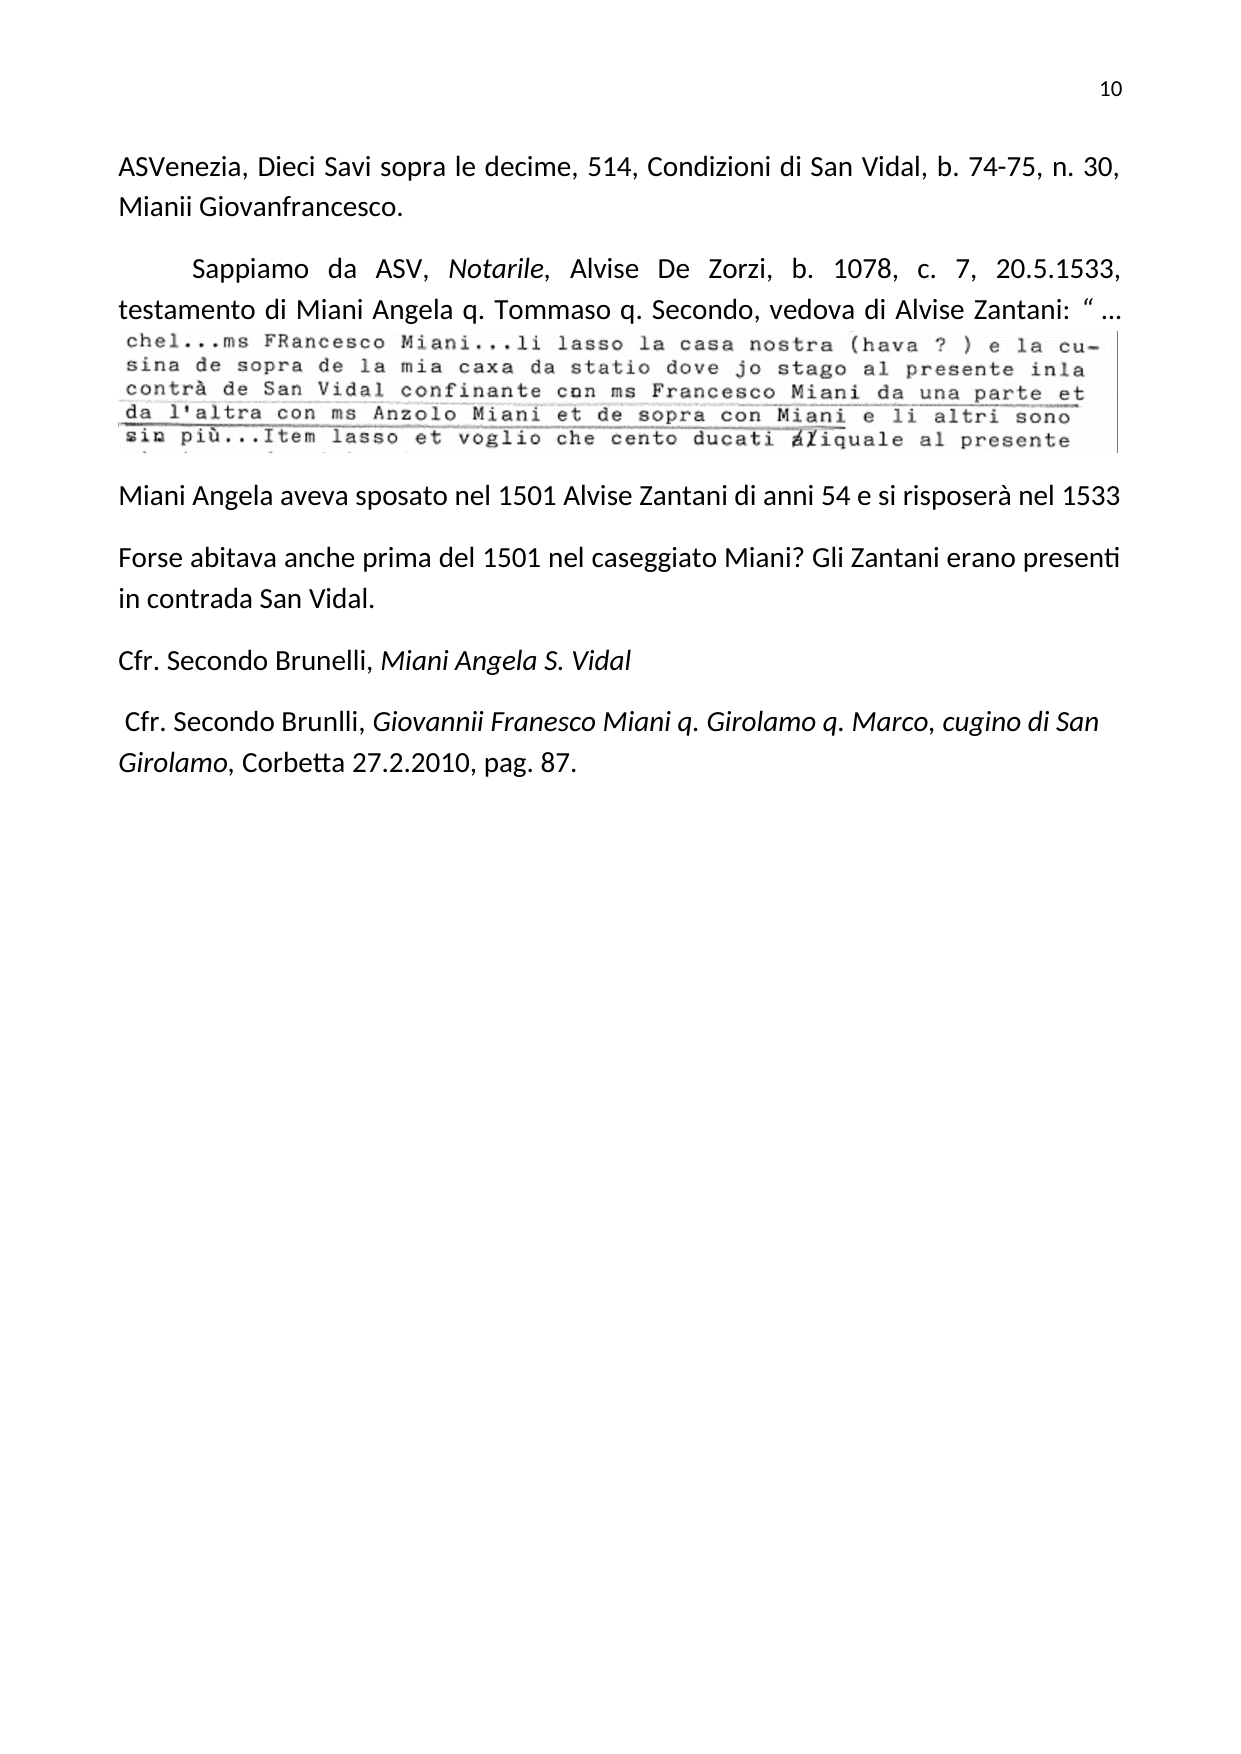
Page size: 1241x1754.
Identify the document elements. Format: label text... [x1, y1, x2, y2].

text Sappiamo da ASV, Notarile, Alvise De Zorzi, b. 1078, c. 7, 20.5.1533, testamento di Miani Angela q. Tommaso q. Secondo, vedova di Alvise Zantani: “ … [118, 250, 1122, 331]
picture [118, 331, 1123, 453]
text Forse abitava anche prima del 1501 nel caseggiato Miani? Gli Zantani erano presenti in contrada San Vidal. [118, 539, 1122, 616]
text Cfr. Secondo Brunelli, Miani Angela S. Vidal [118, 642, 1122, 677]
text Cfr. Secondo Brunlli, Giovannii Franesco Miani q. Girolamo q. Marco, cugino di San Girolamo, Corbetta 27.2.2010, pag. 87. [118, 703, 1122, 780]
text ASVenezia, Dieci Savi sopra le decime, 514, Condizioni di San Vidal, b. 74-75, n. 30, Mianii Giovanfrancesco. [118, 148, 1122, 224]
text Miani Angela aveva sposato nel 1501 Alvise Zantani di anni 54 e si risposerà nel 1533 [118, 477, 1122, 513]
